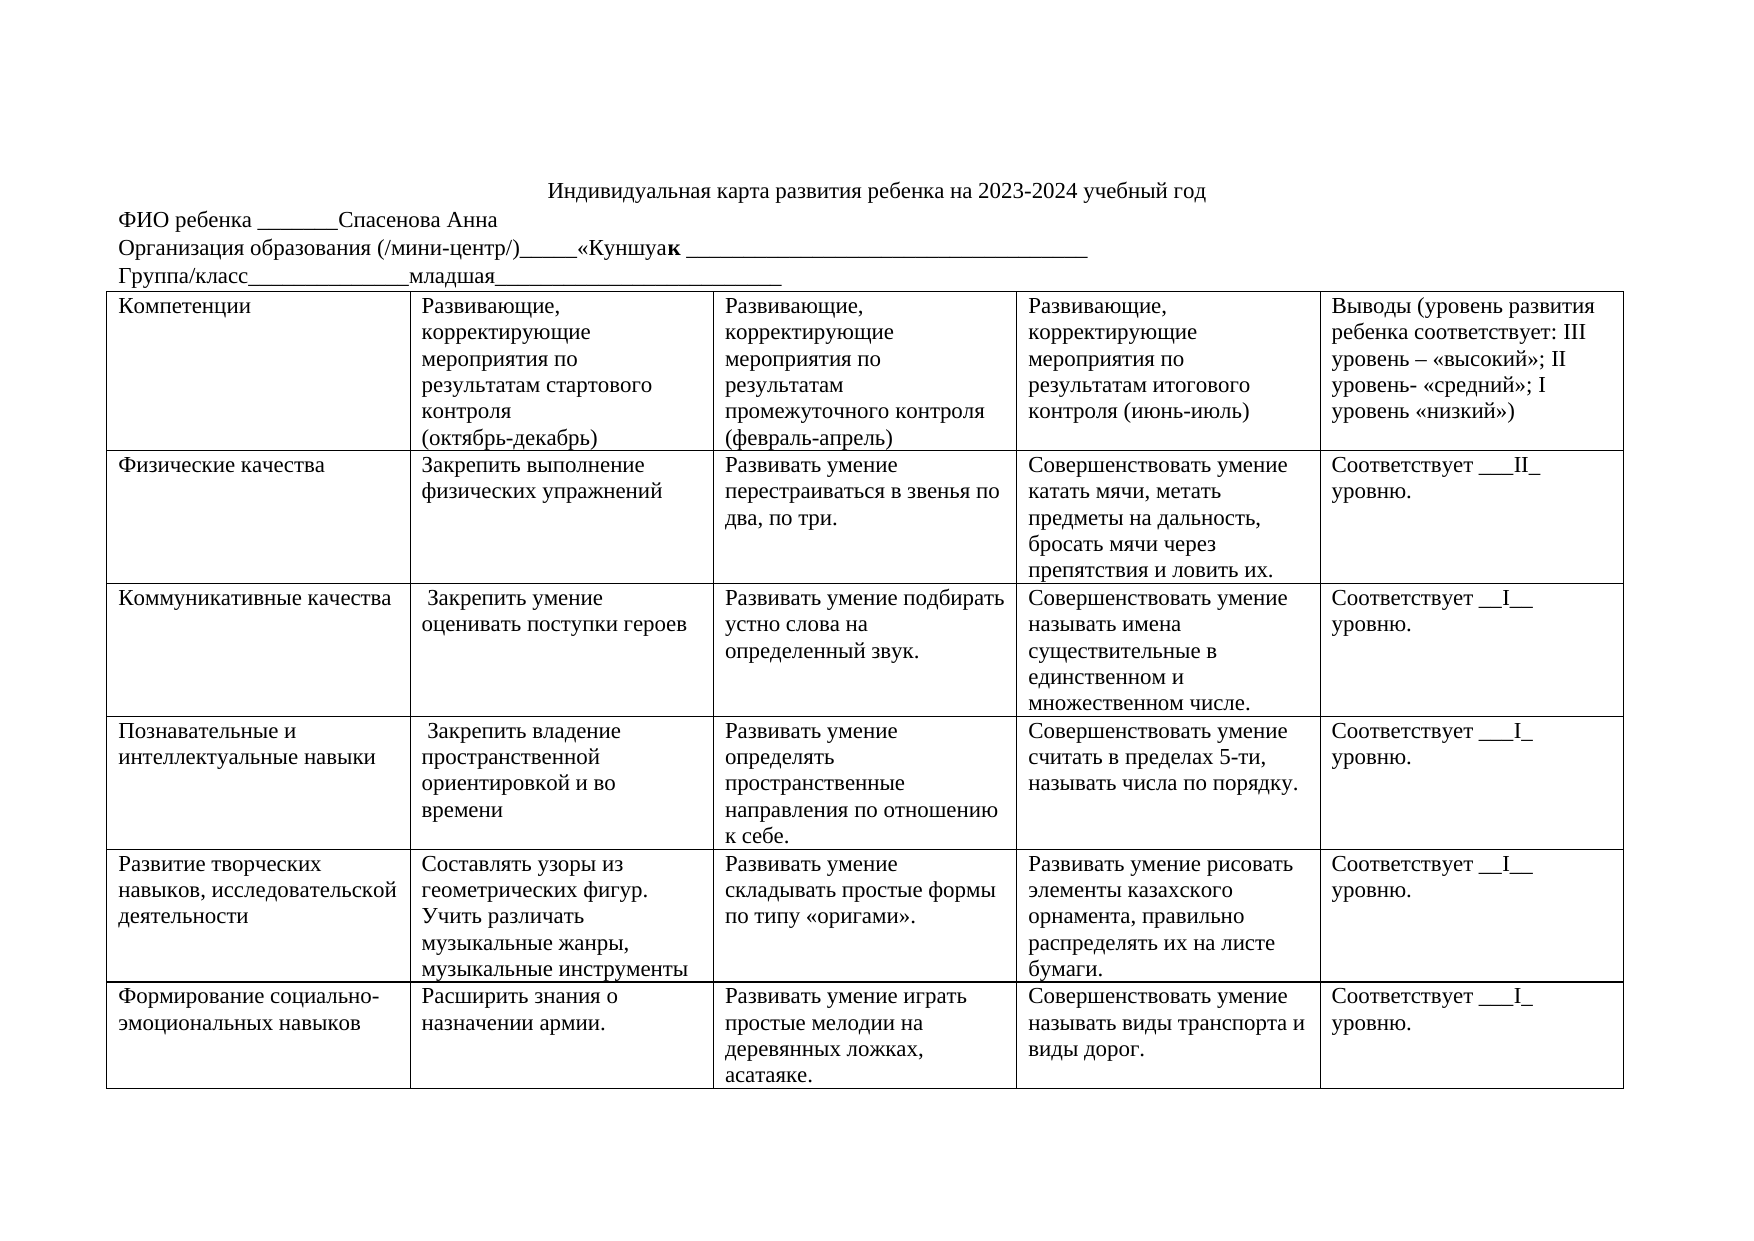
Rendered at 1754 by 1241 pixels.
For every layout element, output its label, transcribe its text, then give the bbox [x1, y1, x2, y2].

table_header Развивающие, корректирующие мероприятия по результатам промежуточного контроля (февраль-апрель) [714, 292, 1016, 450]
text Организация образования (/мини-центр/)_____«Куншуак ___________________________________ [118, 234, 1636, 260]
text ФИО ребенка _______Спасенова Анна [118, 206, 1636, 232]
text Группа/класс______________младшая_________________________ [118, 262, 1636, 289]
text Индивидуальная карта развития ребенка на 2023-2024 учебный год [118, 177, 1636, 203]
table_cell Совершенствовать умение считать в пределах 5-ти, называть числа по порядку. [1017, 717, 1320, 848]
table_cell Развитие творческих навыков, исследовательской деятельности [107, 850, 410, 981]
table_cell Развивать умение подбирать устно слова на определенный звук. [714, 584, 1016, 716]
table_cell Закрепить умение оценивать поступки героев [411, 584, 713, 716]
table_header Развивающие, корректирующие мероприятия по результатам итогового контроля (июнь-июль) [1017, 292, 1320, 450]
table_header Компетенции [107, 292, 410, 450]
table_cell Физические качества [107, 451, 410, 583]
table_header Развивающие, корректирующие мероприятия по результатам стартового контроля (октябрь-декабрь) [411, 292, 713, 450]
table_cell Закрепить владение пространственной ориентировкой и во времени [411, 717, 713, 848]
table_cell Соответствует __І__ уровню. [1321, 584, 1623, 716]
table_cell Закрепить выполнение физических упражнений [411, 451, 713, 583]
table_cell Составлять узоры из геометрических фигур. Учить различать музыкальные жанры, музыкальные инструменты [411, 850, 713, 981]
table_cell Соответствует ___ІІ_ уровню. [1321, 451, 1623, 583]
table_cell Совершенствовать умение называть имена существительные в единственном и множественном числе. [1017, 584, 1320, 716]
table_cell Развивать умение перестраиваться в звенья по два, по три. [714, 451, 1016, 583]
table_cell Расширить знания о назначении армии. [411, 983, 713, 1088]
table_cell Развивать умение играть простые мелодии на деревянных ложках, асатаяке. [714, 983, 1016, 1088]
table_cell Формирование социально-эмоциональных навыков [107, 983, 410, 1088]
table_cell Соответствует ___І_ уровню. [1321, 983, 1623, 1088]
table_cell Познавательные и интеллектуальные навыки [107, 717, 410, 848]
table_cell Развивать умение рисовать элементы казахского орнамента, правильно распределять их на листе бумаги. [1017, 850, 1320, 981]
table_cell Развивать умение складывать простые формы по типу «оригами». [714, 850, 1016, 981]
table_cell Развивать умение определять пространственные направления по отношению к себе. [714, 717, 1016, 848]
table_cell Совершенствовать умение катать мячи, метать предметы на дальность, бросать мячи через препятствия и ловить их. [1017, 451, 1320, 583]
table_cell Совершенствовать умение называть виды транспорта и виды дорог. [1017, 983, 1320, 1088]
table_header Выводы (уровень развития ребенка соответствует: III уровень – «высокий»; II уровень- «средний»; I уровень «низкий») [1321, 292, 1623, 450]
table_cell Соответствует __І__ уровню. [1321, 850, 1623, 981]
table_cell Соответствует ___І_ уровню. [1321, 717, 1623, 848]
table_cell Коммуникативные качества [107, 584, 410, 716]
